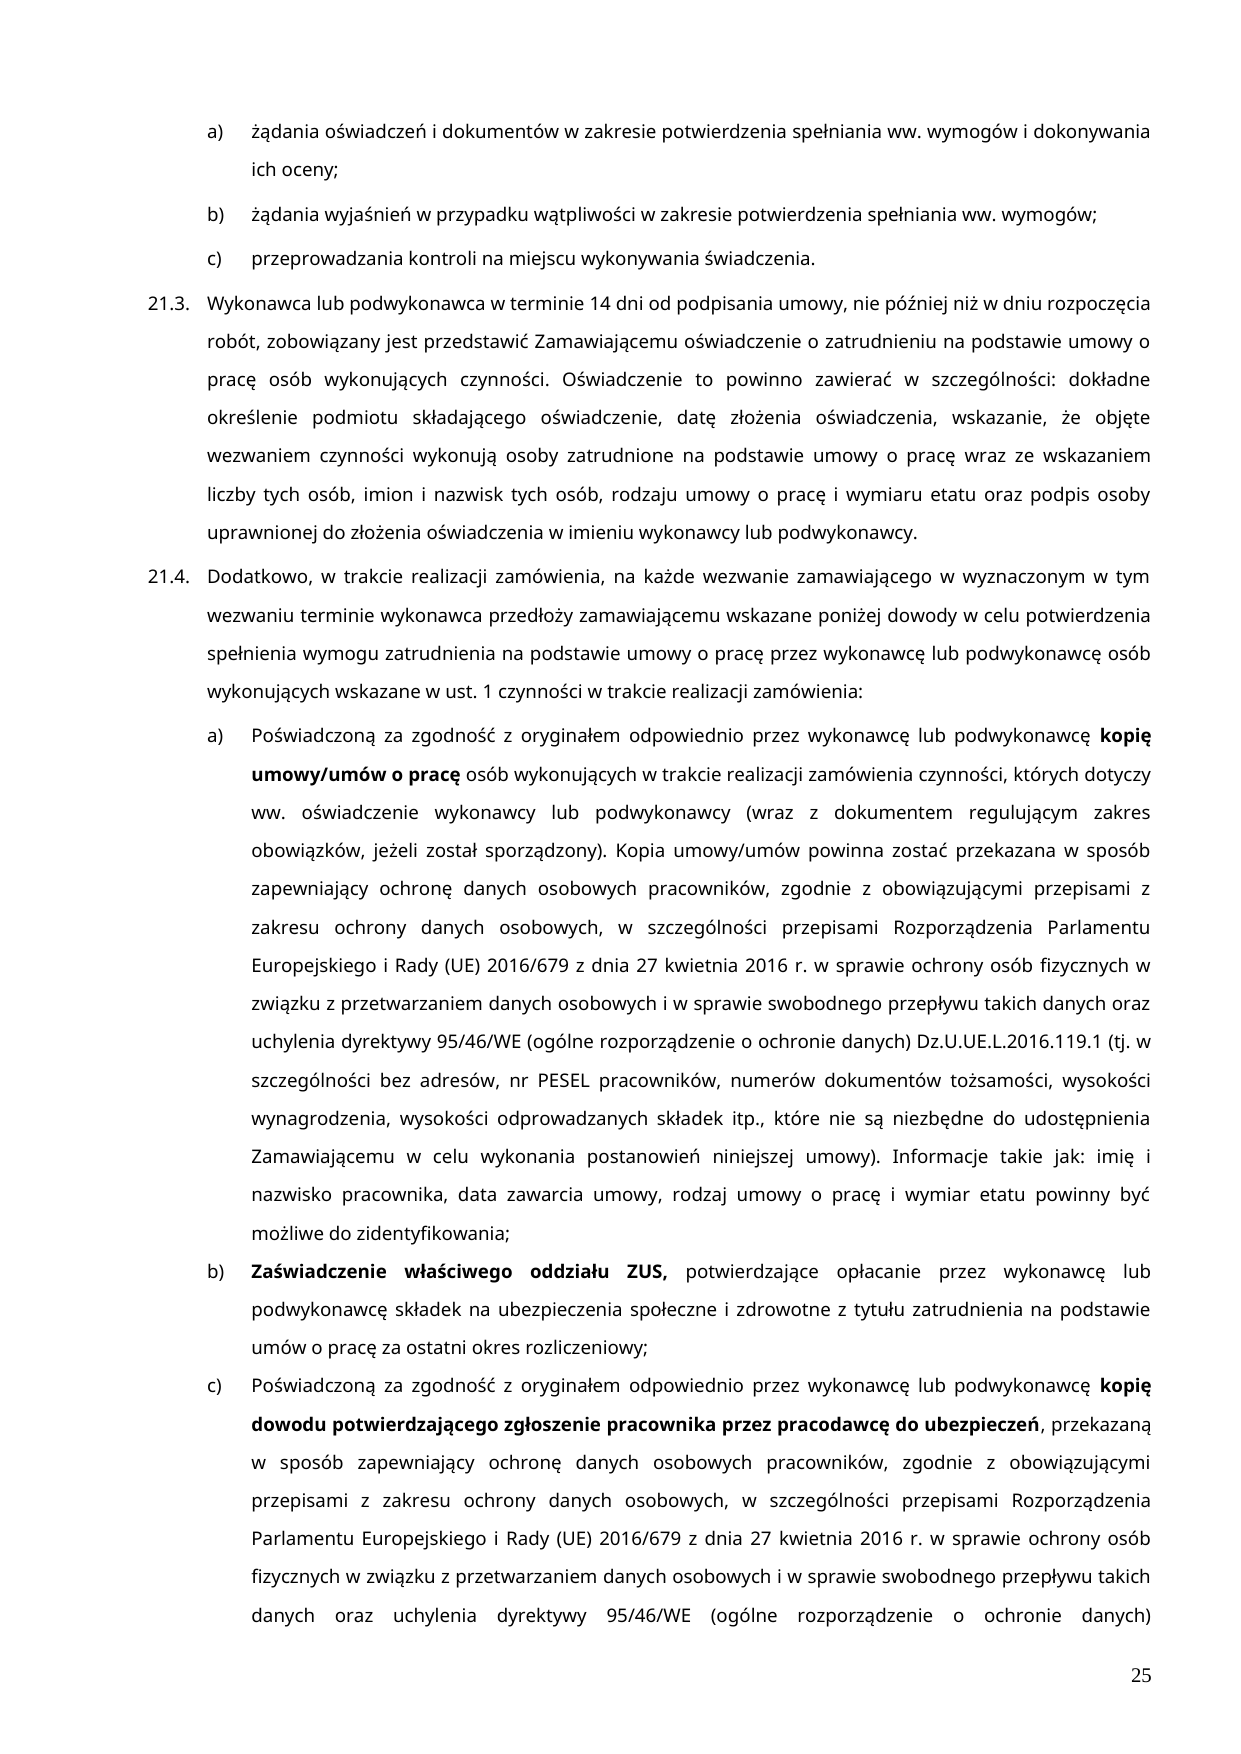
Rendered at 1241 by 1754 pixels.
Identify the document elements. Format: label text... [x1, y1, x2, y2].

list Wykonawca lub podwykonawca w terminie 14 dni od podpisania umowy, nie później niż w dniu rozpoczęcia robót, zobowiązany jest przedstawić Zamawiającemu oświadczenie o zatrudnieniu na podstawie umowy o pracę osób wykonujących czynności. Oświadczenie to powinno zawierać w szczególności: dokładne określenie podmiotu składającego oświadczenie, datę złożenia oświadczenia, wskazanie, że objęte wezwaniem czynności wykonują osoby zatrudnione na podstawie umowy o pracę wraz ze wskazaniem liczby tych osób, imion i nazwisk tych osób, rodzaju umowy o pracę i wymiaru etatu oraz podpis osoby uprawnionej do złożenia oświadczenia w imieniu wykonawcy lub podwykonawcy. [148, 290, 1152, 545]
list żądania oświadczeń i dokumentów w zakresie potwierdzenia spełniania ww. wymogów i dokonywania ich oceny; [207, 118, 1152, 182]
list przeprowadzania kontroli na miejscu wykonywania świadczenia. [207, 245, 1152, 271]
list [207, 1373, 1152, 1628]
list Poświadczoną za zgodność z oryginałem odpowiednio przez wykonawcę lub podwykonawcę kopię umowy/umów o pracę osób wykonujących w trakcie realizacji zamówienia czynności, których dotyczy ww. oświadczenie wykonawcy lub podwykonawcy (wraz z dokumentem regulującym zakres obowiązków, jeżeli został sporządzony). Kopia umowy/umów powinna zostać przekazana w sposób zapewniający ochronę danych osobowych pracowników, zgodnie z obowiązującymi przepisami z zakresu ochrony danych osobowych, w szczególności przepisami Rozporządzenia Parlamentu Europejskiego i Rady (UE) 2016/679 z dnia 27 kwietnia 2016 r. w sprawie ochrony osób fizycznych w związku z przetwarzaniem danych osobowych i w sprawie swobodnego przepływu takich danych oraz uchylenia dyrektywy 95/46/WE (ogólne rozporządzenie o ochronie danych) Dz.U.UE.L.2016.119.1 (tj. w szczególności bez adresów, nr PESEL pracowników, numerów dokumentów tożsamości, wysokości wynagrodzenia, wysokości odprowadzanych składek itp., które nie są niezbędne do udostępnienia Zamawiającemu w celu wykonania postanowień niniejszej umowy). Informacje takie jak: imię i nazwisko pracownika, data zawarcia umowy, rodzaj umowy o pracę i wymiar etatu powinny być możliwe do zidentyfikowania; [207, 723, 1152, 1245]
list Zaświadczenie właściwego oddziału ZUS, potwierdzające opłacanie przez wykonawcę lub podwykonawcę składek na ubezpieczenia społeczne i zdrowotne z tytułu zatrudnienia na podstawie umów o pracę za ostatni okres rozliczeniowy; [207, 1258, 1152, 1360]
list żądania wyjaśnień w przypadku wątpliwości w zakresie potwierdzenia spełniania ww. wymogów; [207, 201, 1152, 226]
list Dodatkowo, w trakcie realizacji zamówienia, na każde wezwanie zamawiającego w wyznaczonym w tym wezwaniu terminie wykonawca przedłoży zamawiającemu wskazane poniżej dowody w celu potwierdzenia spełnienia wymogu zatrudnienia na podstawie umowy o pracę przez wykonawcę lub podwykonawcę osób wykonujących wskazane w ust. 1 czynności w trakcie realizacji zamówienia: [148, 564, 1152, 704]
